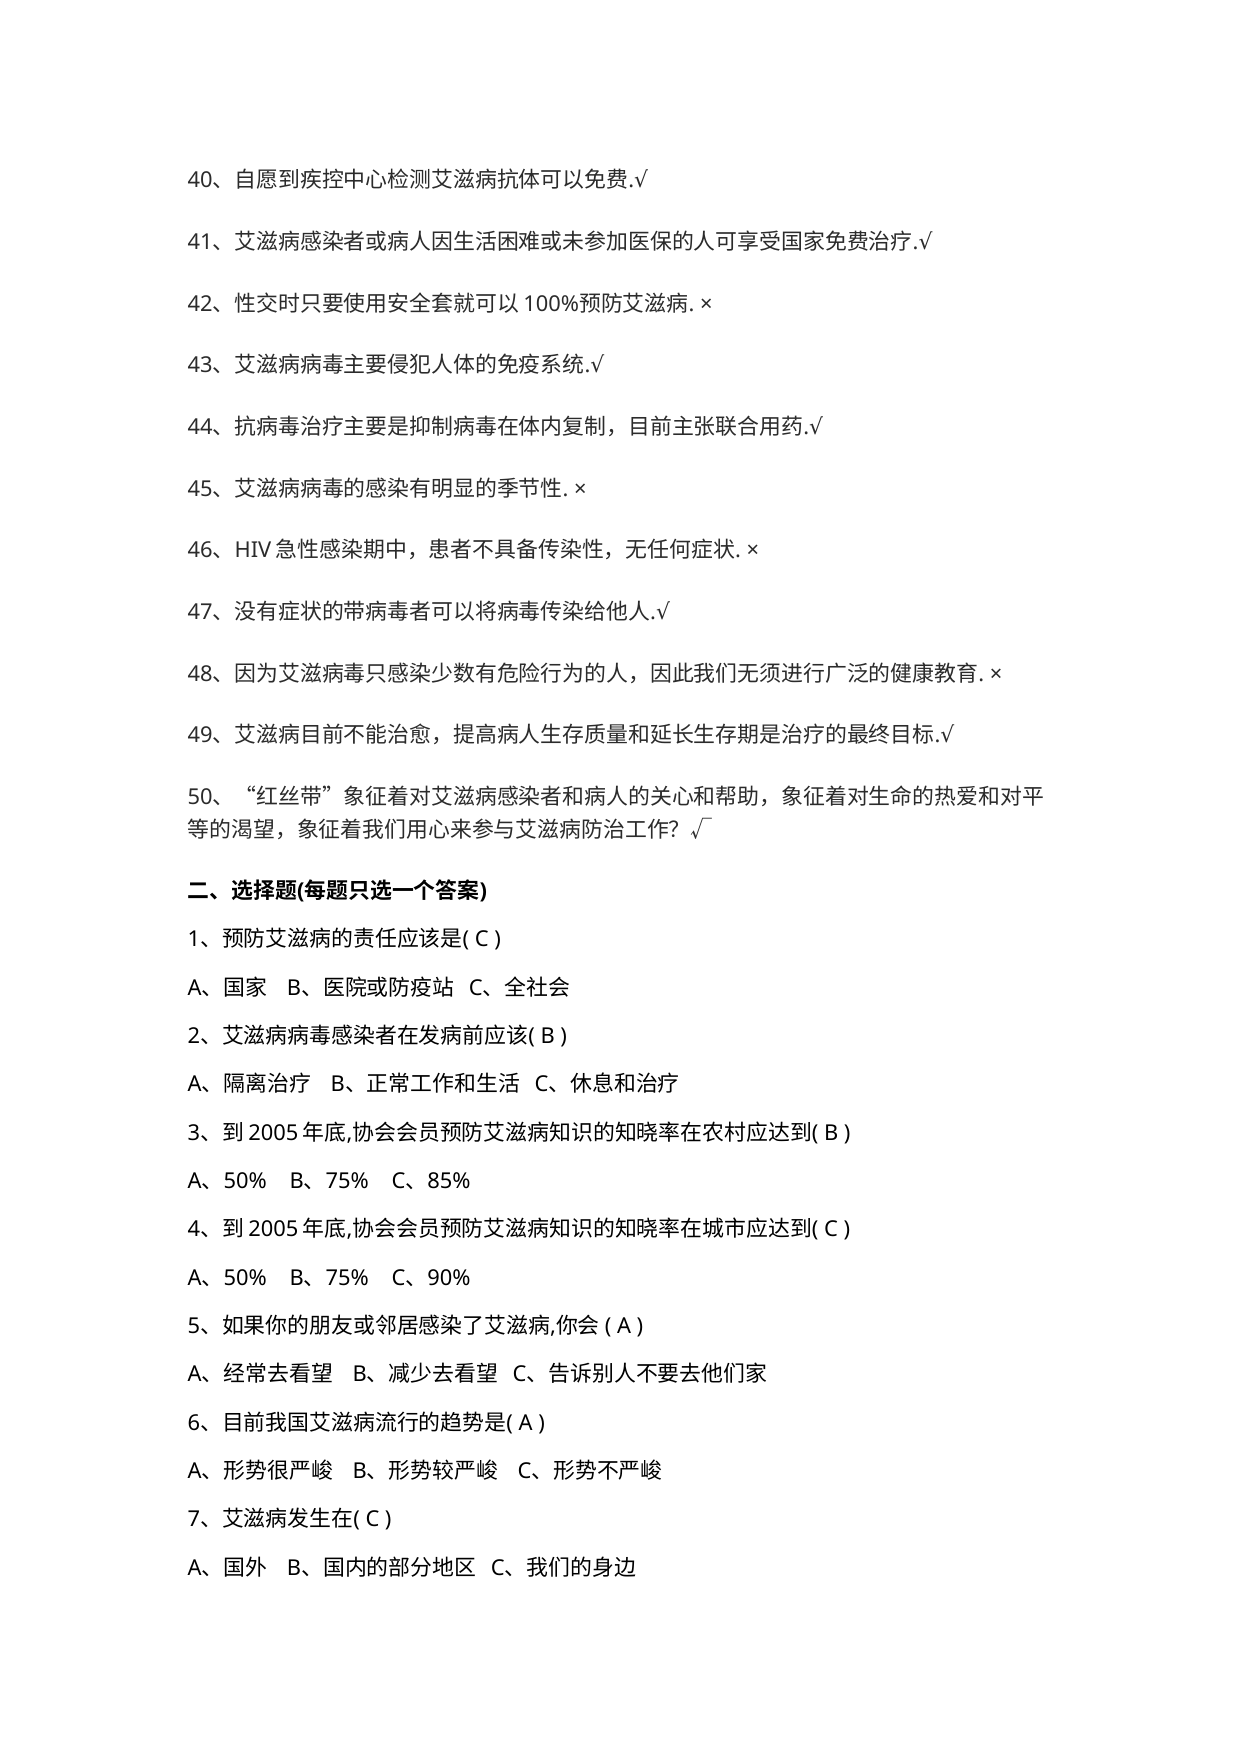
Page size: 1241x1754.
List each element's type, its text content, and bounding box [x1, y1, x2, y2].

text 4、到2005年底,协会会员预防艾滋病知识的知晓率在城市应达到( C ) [187, 1211, 1053, 1244]
text 45、艾滋病病毒的感染有明显的季节性. × [187, 470, 1053, 503]
text A、国外 B、国内的部分地区 C、我们的身边 [187, 1549, 1053, 1582]
text 40、自愿到疾控中心检测艾滋病抗体可以免费.√ [187, 162, 1053, 194]
text A、50% B、75% C、90% [187, 1259, 1053, 1292]
text A、形势很严峻 B、形势较严峻 C、形势不严峻 [187, 1453, 1053, 1485]
text 50、“红丝带”象征着对艾滋病感染者和病人的关心和帮助，象征着对生命的热爱和对平等的渴望，象征着我们用心来参与艾滋病防治工作？√ [187, 779, 1053, 844]
text 44、抗病毒治疗主要是抑制病毒在体内复制，目前主张联合用药.√ [187, 409, 1053, 441]
text A、隔离治疗 B、正常工作和生活 C、休息和治疗 [187, 1066, 1053, 1099]
text 48、因为艾滋病毒只感染少数有危险行为的人，因此我们无须进行广泛的健康教育. × [187, 655, 1053, 688]
text 5、如果你的朋友或邻居感染了艾滋病,你会 ( A ) [187, 1308, 1053, 1340]
text A、经常去看望 B、减少去看望 C、告诉别人不要去他们家 [187, 1356, 1053, 1389]
text 2、艾滋病病毒感染者在发病前应该( B ) [187, 1018, 1053, 1050]
text 49、艾滋病目前不能治愈，提高病人生存质量和延长生存期是治疗的最终目标.√ [187, 717, 1053, 749]
text 47、没有症状的带病毒者可以将病毒传染给他人.√ [187, 594, 1053, 626]
text 1、预防艾滋病的责任应该是( C ) [187, 921, 1053, 954]
text A、国家 B、医院或防疫站 C、全社会 [187, 969, 1053, 1002]
text 6、目前我国艾滋病流行的趋势是( A ) [187, 1404, 1053, 1437]
text 二、选择题(每题只选一个答案) [187, 873, 1053, 905]
text 43、艾滋病病毒主要侵犯人体的免疫系统.√ [187, 347, 1053, 379]
text 42、性交时只要使用安全套就可以100%预防艾滋病. × [187, 285, 1053, 318]
text 41、艾滋病感染者或病人因生活困难或未参加医保的人可享受国家免费治疗.√ [187, 224, 1053, 256]
text 46、HIV急性感染期中，患者不具备传染性，无任何症状. × [187, 532, 1053, 564]
text 7、艾滋病发生在( C ) [187, 1501, 1053, 1534]
text 3、到2005年底,协会会员预防艾滋病知识的知晓率在农村应达到( B ) [187, 1114, 1053, 1147]
text A、50% B、75% C、85% [187, 1163, 1053, 1195]
